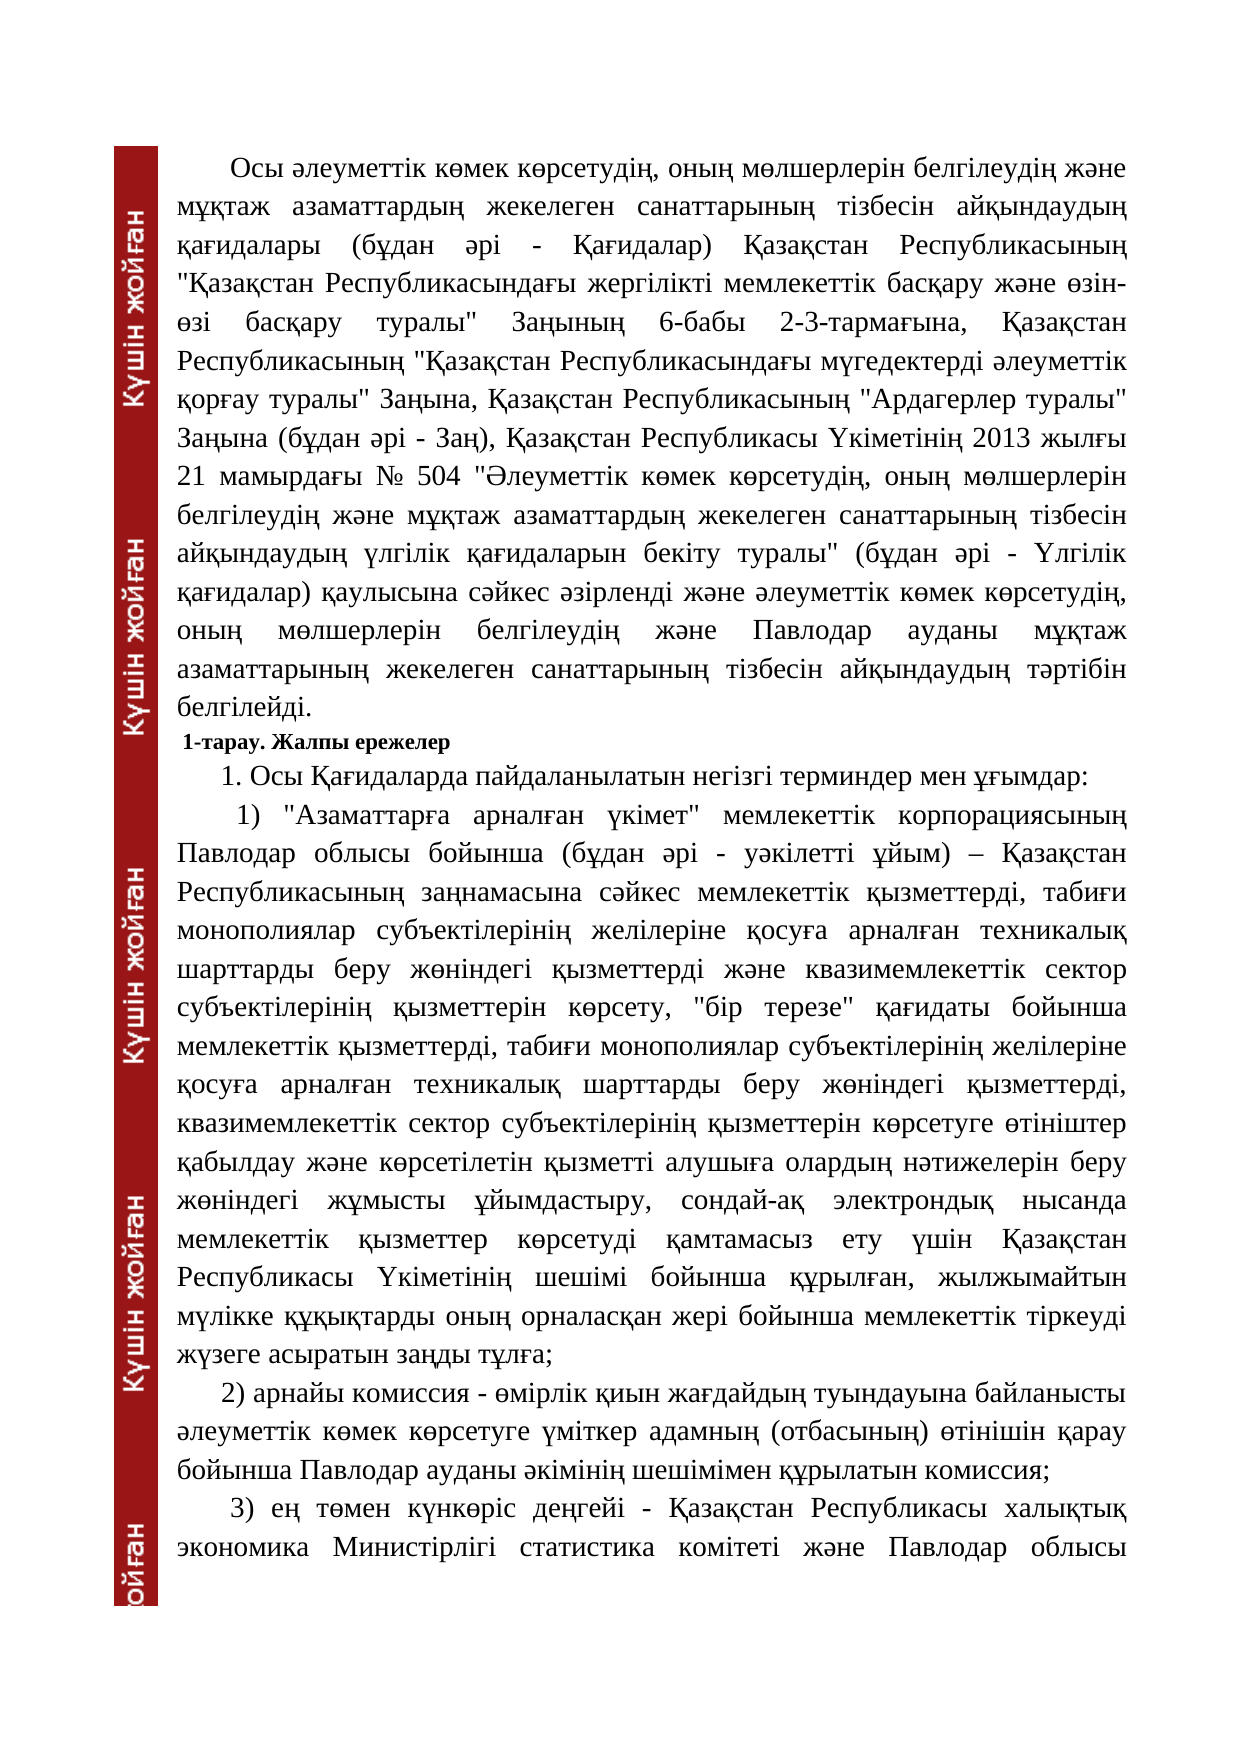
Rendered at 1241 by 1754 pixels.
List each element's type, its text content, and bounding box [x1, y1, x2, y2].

text 1) "Азаматтарға арналған үкiмет" мемлекеттiк корпорациясының Павлодар облысы бойынша (бұдан әрі - уәкілетті ұйым) – Қазақстан Республикасының заңнамасына сәйкес мемлекеттік қызметтерді, табиғи монополиялар субъектілерінің желілеріне қосуға арналған техникалық шарттарды беру жөніндегі қызметтерді және квазимемлекеттік сектор субъектілерінің қызметтерін көрсету, "бір терезе" қағидаты бойынша мемлекеттік қызметтерді, табиғи монополиялар субъектілерінің желілеріне қосуға арналған техникалық шарттарды беру жөніндегі қызметтерді, квазимемлекеттік сектор субъектілерінің қызметтерін көрсетуге өтініштер қабылдау және көрсетілетін қызметті алушыға олардың нәтижелерін беру жөніндегі жұмысты ұйымдастыру, сондай-ақ электрондық нысанда мемлекеттік қызметтер көрсетуді қамтамасыз ету үшін Қазақстан Республикасы Үкіметінің шешімі бойынша құрылған, жылжымайтын мүлікке құқықтарды оның орналасқан жері бойынша мемлекеттік тіркеуді жүзеге асыратын заңды тұлға; [112, 797, 1128, 1370]
picture [114, 723, 158, 728]
picture [114, 1486, 158, 1491]
text 2) арнайы комиссия - өмірлік қиын жағдайдың туындауына байланысты әлеуметтік көмек көрсетуге үміткер адамның (отбасының) өтінішін қарау бойынша Павлодар ауданы әкімінің шешімімен құрылатын комиссия; [112, 1375, 1128, 1486]
text 1. Осы Қағидаларда пайдаланылатын негізгі терминдер мен ұғымдар: [112, 758, 1128, 792]
picture [114, 792, 158, 797]
text Осы әлеуметтік көмек көрсетудің, оның мөлшерлерін белгілеудің және мұқтаж азаматтардың жекелеген санаттарының тізбесін айқындаудың қағидалары (бұдан әрі - Қағидалар) Қазақстан Республикасының "Қазақстан Республикасындағы жергілікті мемлекеттік басқару және өзін-өзі басқару туралы" Заңының 6-бабы 2-3-тармағына, Қазақстан Республикасының "Қазақстан Республикасындағы мүгедектерді әлеуметтік қорғау туралы" Заңына, Қазақстан Республикасының "Ардагерлер туралы" Заңына (бұдан әрі - Заң), Қазақстан Республикасы Үкіметінің 2013 жылғы 21 мамырдағы № 504 "Әлеуметтік көмек көрсетудің, оның мөлшерлерін белгілеудің және мұқтаж азаматтардың жекелеген санаттарының тізбесін айқындаудың үлгілік қағидаларын бекіту туралы" (бұдан әрі - Үлгілік қағидалар) қаулысына сәйкес әзірленді және әлеуметтік көмек көрсетудің, оның мөлшерлерін белгілеудің және Павлодар ауданы мұқтаж азаматтарының жекелеген санаттарының тізбесін айқындаудың тәртібін белгілейді. [112, 150, 1128, 723]
picture [114, 1563, 158, 1606]
picture [114, 1370, 158, 1375]
picture [114, 146, 158, 150]
picture [114, 754, 158, 758]
text 1-тарау. Жалпы ережелер [112, 728, 1128, 754]
